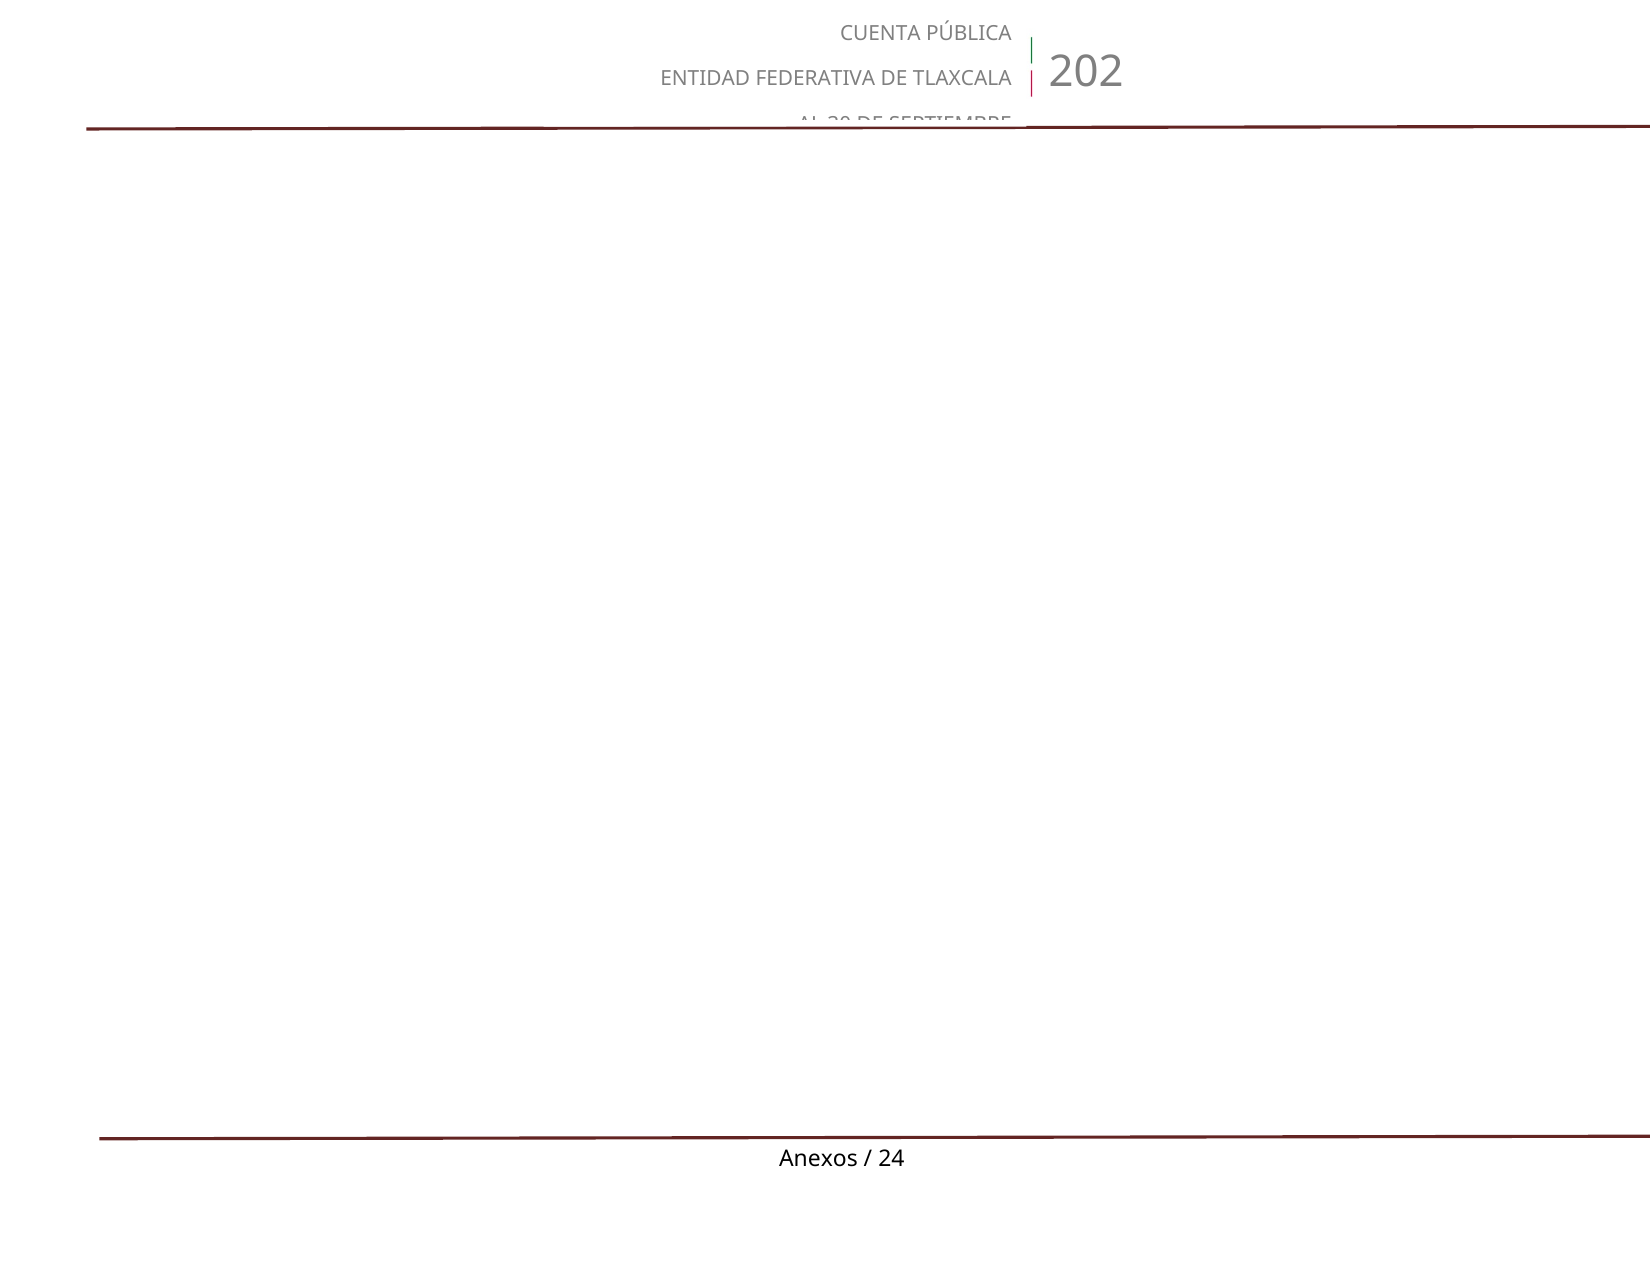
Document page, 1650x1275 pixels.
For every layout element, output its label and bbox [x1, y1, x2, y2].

picture [1026, 28, 1041, 99]
